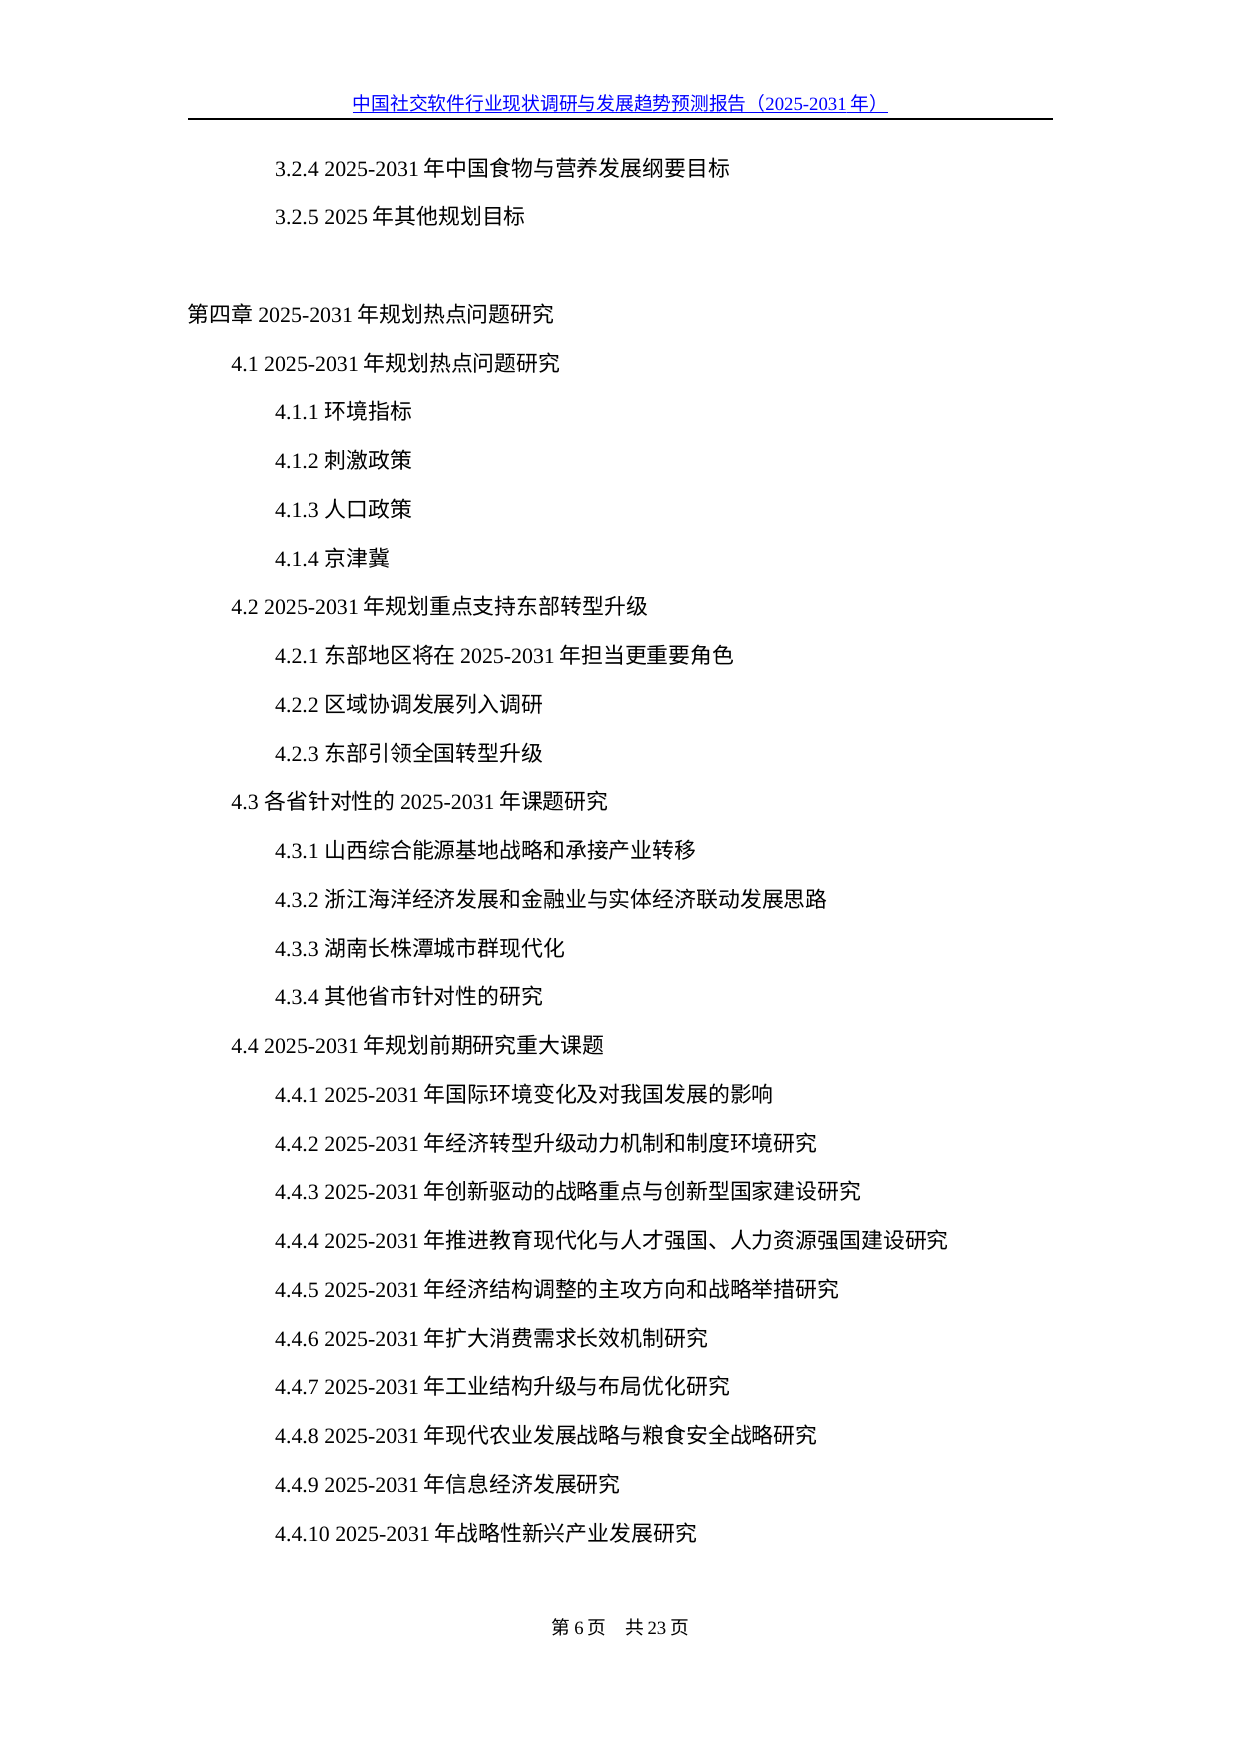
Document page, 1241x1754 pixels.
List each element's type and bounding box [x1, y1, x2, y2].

text [187, 150, 1053, 1548]
